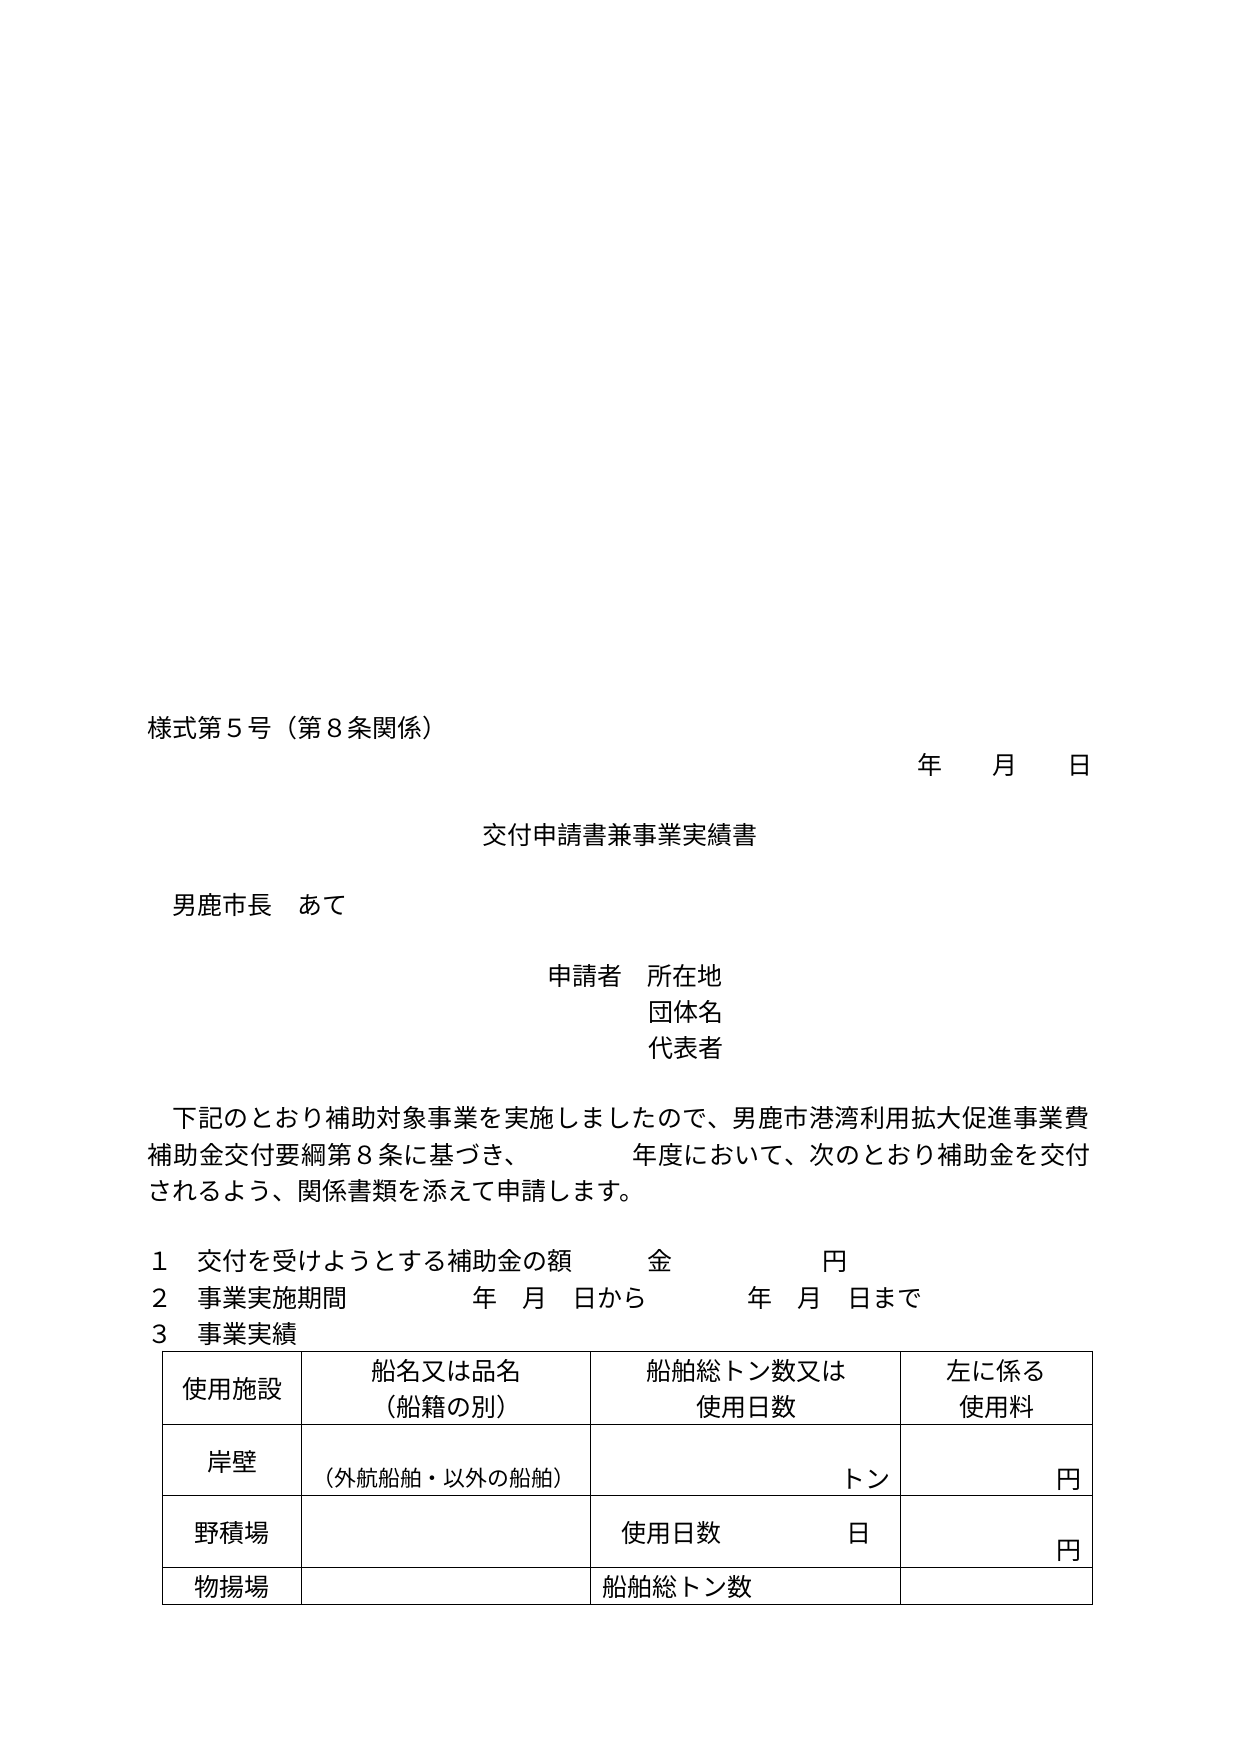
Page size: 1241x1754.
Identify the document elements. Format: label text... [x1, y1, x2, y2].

table_cell [302, 1496, 590, 1567]
table_cell 使用日数 日 [591, 1496, 900, 1567]
text ３ 事業実績 [148, 1314, 1092, 1351]
table_header 船名又は品名 （船籍の別） [302, 1352, 590, 1424]
table_cell [302, 1568, 590, 1604]
table_cell 野積場 [163, 1496, 301, 1567]
table_cell 物揚場 [163, 1568, 301, 1604]
table_cell 船舶総トン数 トン [591, 1568, 900, 1604]
table_cell 円 [901, 1568, 1092, 1604]
table_header 使用施設 [163, 1352, 301, 1424]
table_cell 円 [901, 1425, 1092, 1495]
text ２ 事業実施期間 年 月 日から 年 月 日まで [148, 1278, 1092, 1314]
table_cell 円 [901, 1496, 1092, 1567]
text 年 月 日 [148, 745, 1092, 781]
text 代表者 [148, 1029, 1092, 1065]
table_header 左に係る 使用料 [901, 1352, 1092, 1424]
table_cell 岸壁 [163, 1425, 301, 1495]
text 団体名 [148, 992, 1092, 1029]
text 下記のとおり補助対象事業を実施しましたので、男鹿市港湾利用拡大促進事業費補助金交付要綱第８条に基づき、 年度において、次のとおり補助金を交付されるよう、関係書類を添えて申請します。 [148, 1099, 1092, 1208]
text 男鹿市長 あて [148, 886, 1092, 922]
table_cell （外航船舶・以外の船舶） [302, 1425, 590, 1495]
table_header 船舶総トン数又は 使用日数 [591, 1352, 900, 1424]
text １ 交付を受けようとする補助金の額 金 円 [148, 1242, 1092, 1278]
text 様式第５号（第８条関係） [148, 709, 1092, 745]
text 交付申請書兼事業実績書 [148, 816, 1092, 852]
text 申請者 所在地 [148, 956, 1092, 992]
table_cell トン [591, 1425, 900, 1495]
